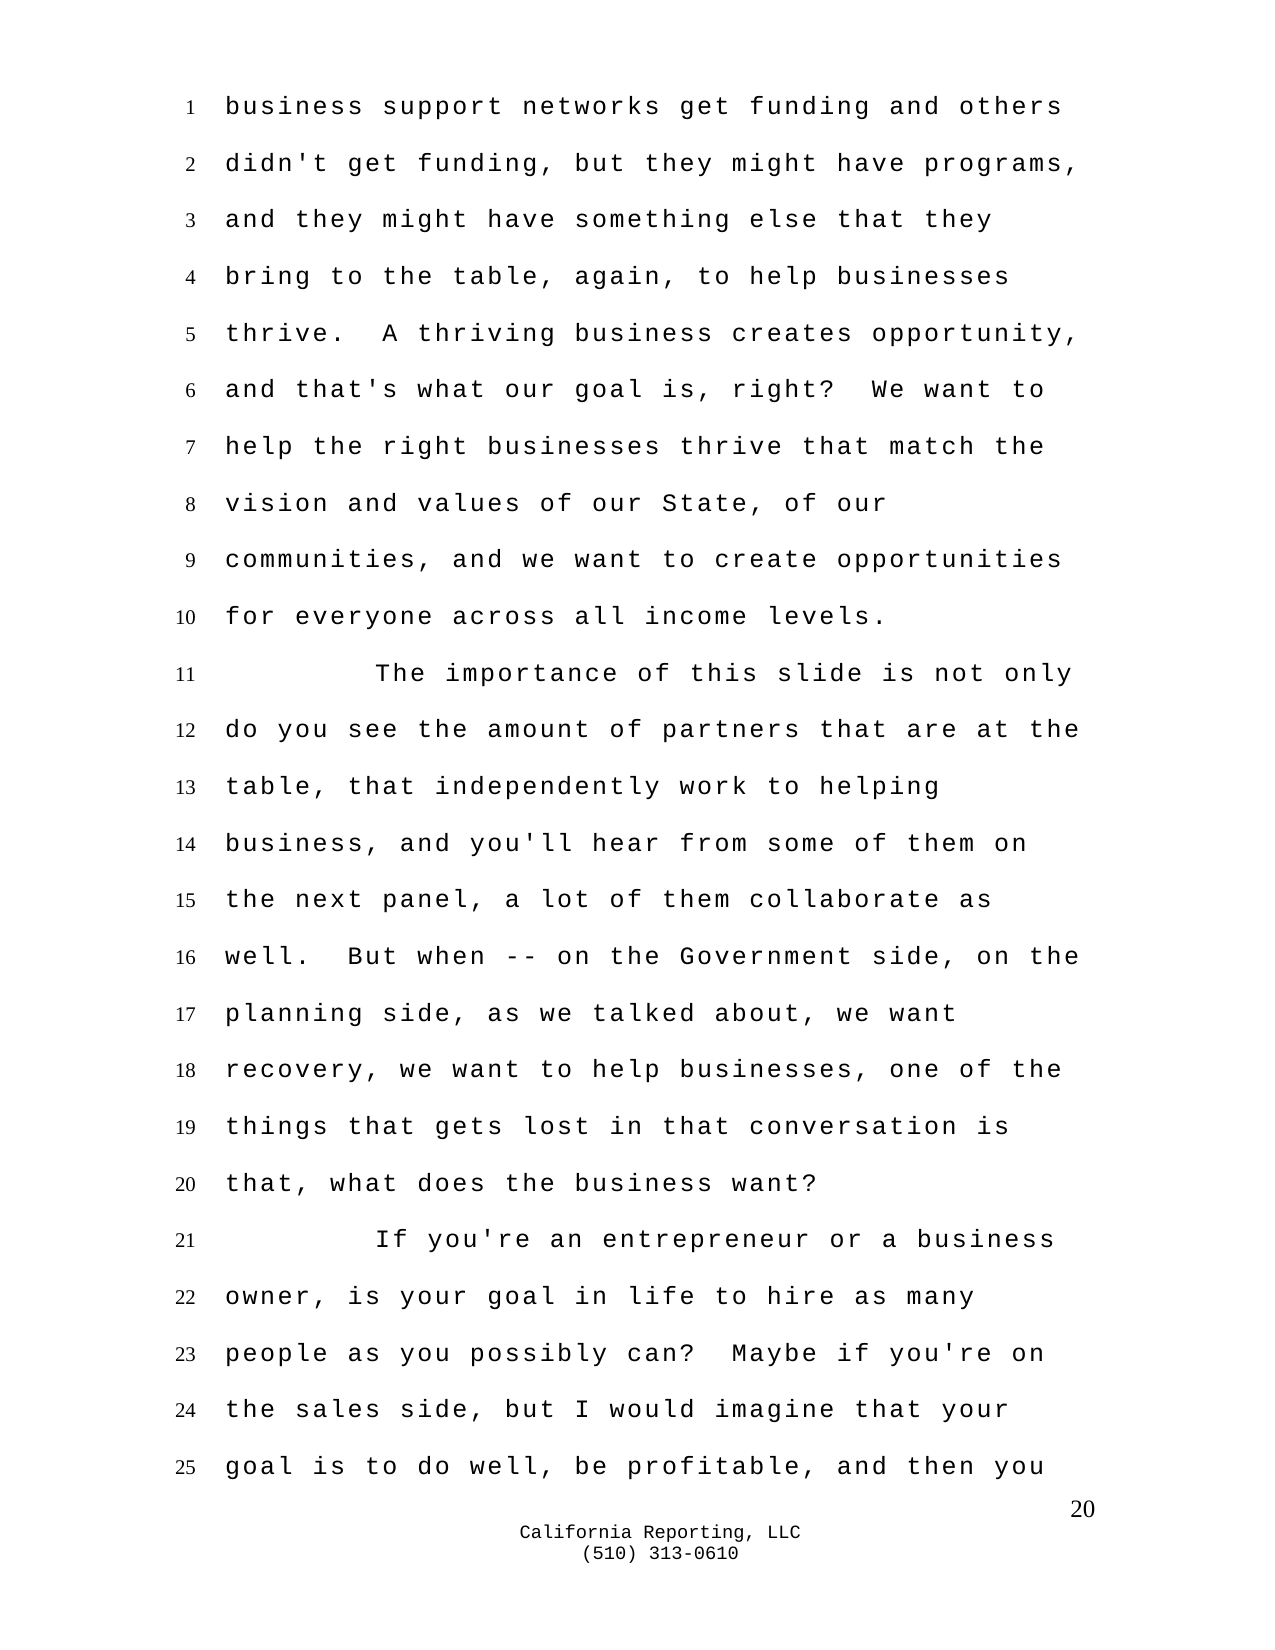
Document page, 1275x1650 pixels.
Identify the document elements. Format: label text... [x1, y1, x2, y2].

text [225, 94, 1095, 632]
text The importance of this slide is not only do you see the amount of partners that are at the table, that independently work to helping business, and you'll hear from some of them on the next panel, a lot of them collaborate as well. But when -- on the Government side, on the planning side, as we talked about, we want recovery, we want to help businesses, one of the things that gets lost in that conversation is that, what does the business want? [225, 660, 1095, 1199]
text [225, 1227, 1095, 1482]
